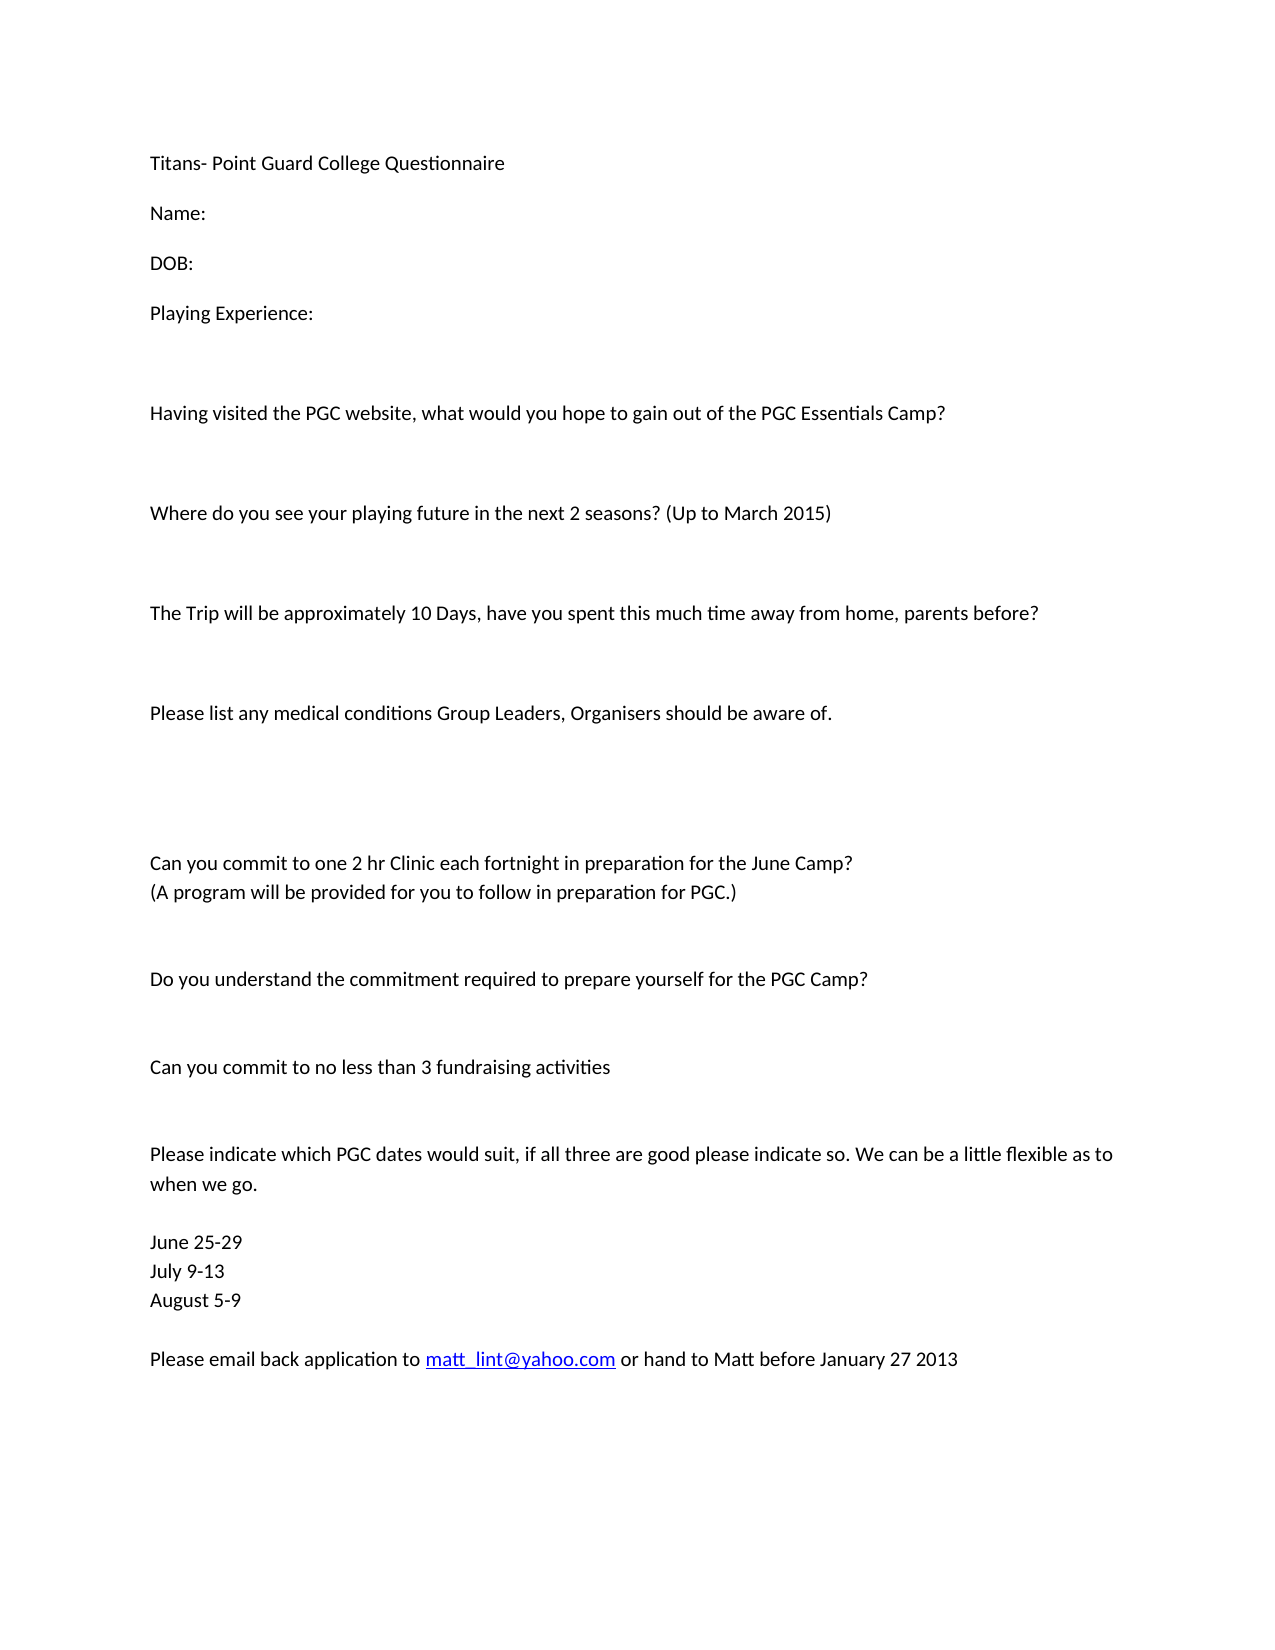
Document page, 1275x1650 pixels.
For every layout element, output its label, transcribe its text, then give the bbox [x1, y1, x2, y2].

text July 9-13 [150, 1258, 1125, 1284]
text The Trip will be approximately 10 Days, have you spent this much time away from home, parents before? [150, 600, 1125, 625]
text Please list any medical conditions Group Leaders, Organisers should be aware of. [150, 700, 1125, 725]
text June 25-29 [150, 1229, 1125, 1254]
text Playing Experience: [150, 300, 1125, 325]
text Please indicate which PGC dates would suit, if all three are good please indicate so. We can be a little flexible as to when we go. [150, 1142, 1125, 1196]
text Do you understand the commitment required to prepare yourself for the PGC Camp? [150, 967, 1125, 992]
text DOB: [150, 250, 1125, 275]
text Please email back application to matt_lint@yahoo.com or hand to Matt before January 27 2013 [150, 1346, 1125, 1371]
text Where do you see your playing future in the next 2 seasons? (Up to March 2015) [150, 500, 1125, 525]
text Can you commit to no less than 3 fundraising activities [150, 1054, 1125, 1079]
text August 5-9 [150, 1287, 1125, 1313]
text (A program will be provided for you to follow in preparation for PGC.) [150, 879, 1125, 904]
text Having visited the PGC website, what would you hope to gain out of the PGC Essentials Camp? [150, 400, 1125, 425]
text Name: [150, 200, 1125, 225]
text Can you commit to one 2 hr Clinic each fortnight in preparation for the June Camp? [150, 850, 1125, 875]
text Titans- Point Guard College Questionnaire [150, 150, 1125, 175]
